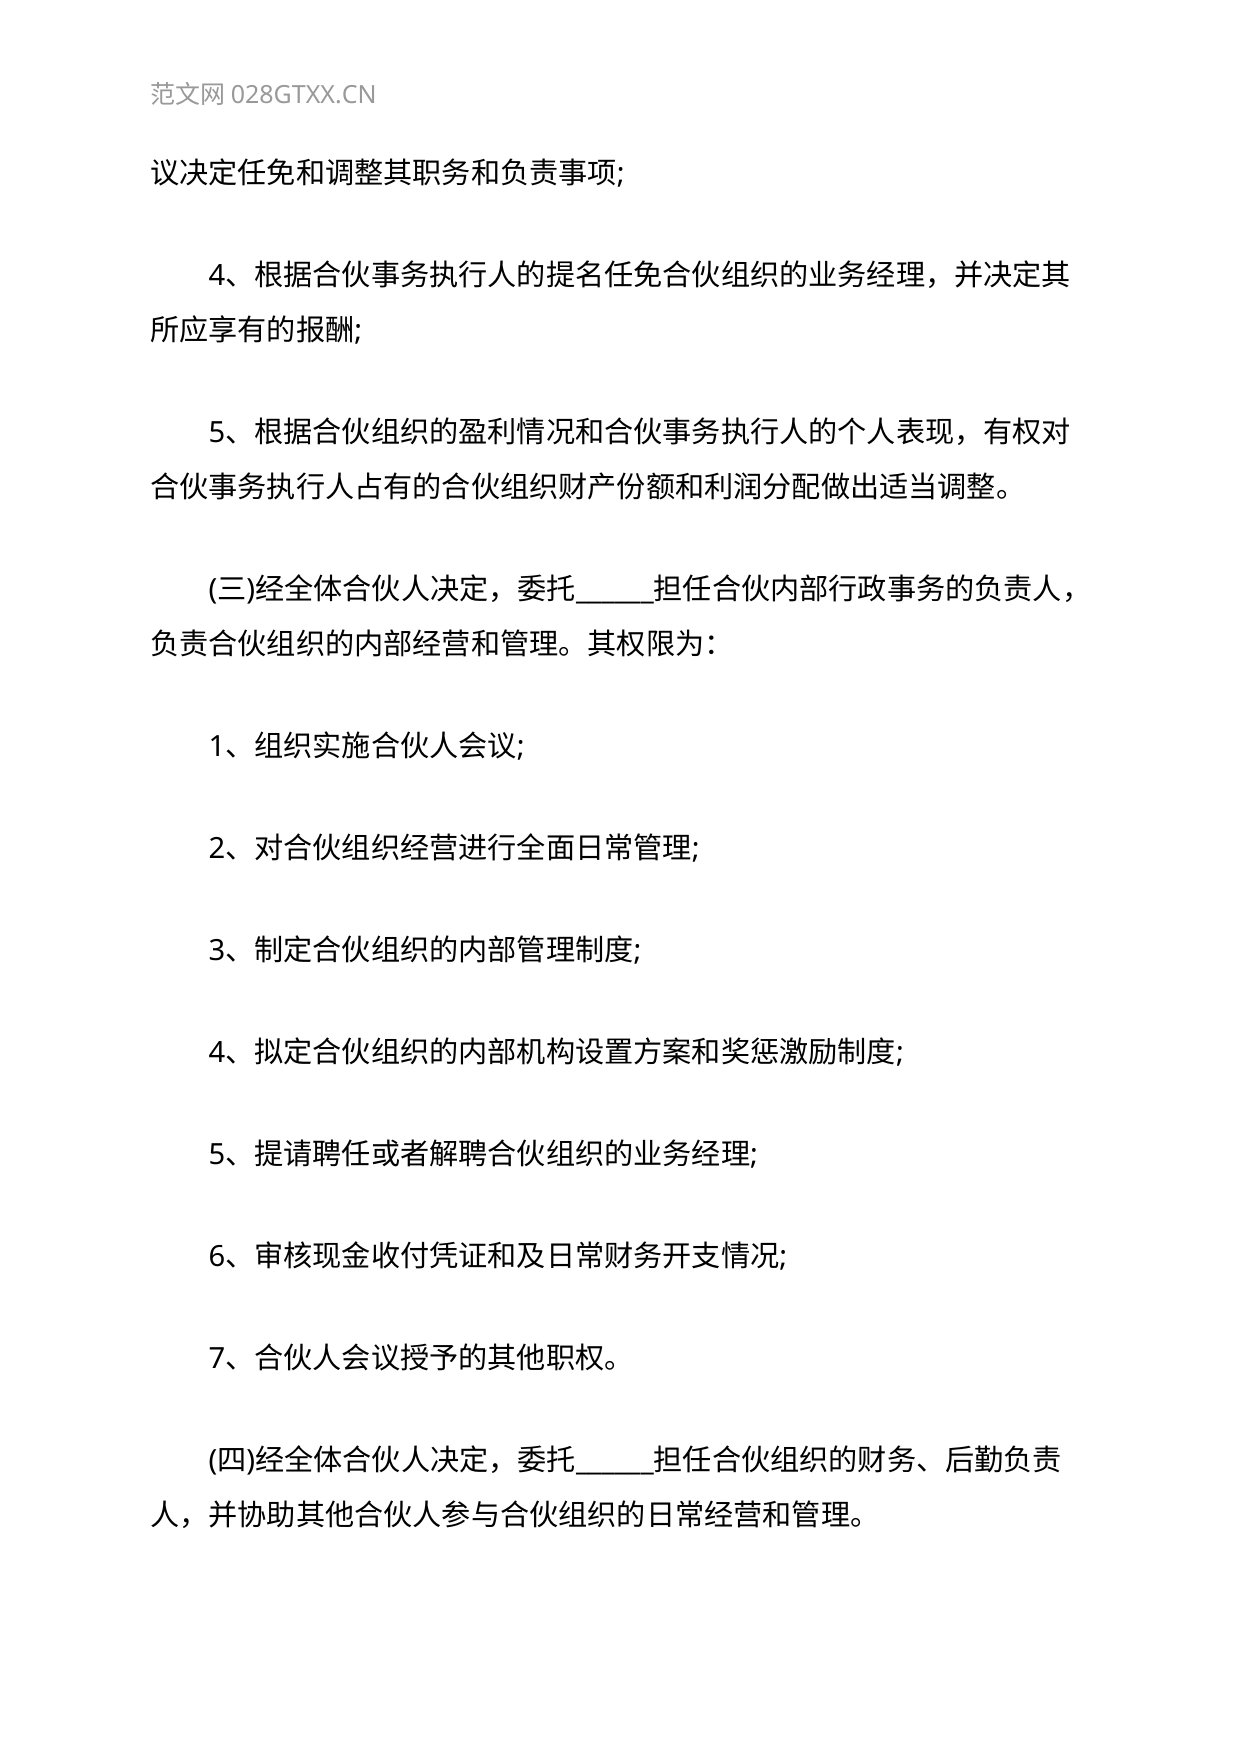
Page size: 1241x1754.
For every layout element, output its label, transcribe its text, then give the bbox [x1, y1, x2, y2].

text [150, 150, 1090, 192]
text 4、根据合伙事务执行人的提名任免合伙组织的业务经理，并决定其所应享有的报酬; [150, 252, 1090, 349]
text 4、拟定合伙组织的内部机构设置方案和奖惩激励制度; [150, 1028, 1090, 1071]
text 7、合伙人会议授予的其他职权。 [150, 1334, 1090, 1377]
text 5、提请聘任或者解聘合伙组织的业务经理; [150, 1130, 1090, 1173]
text 2、对合伙组织经营进行全面日常管理; [150, 824, 1090, 867]
text (四)经全体合伙人决定，委托______担任合伙组织的财务、后勤负责人，并协助其他合伙人参与合伙组织的日常经营和管理。 [150, 1436, 1090, 1534]
text (三)经全体合伙人决定，委托______担任合伙内部行政事务的负责人，负责合伙组织的内部经营和管理。其权限为： [150, 566, 1090, 663]
text 3、制定合伙组织的内部管理制度; [150, 926, 1090, 969]
text 6、审核现金收付凭证和及日常财务开支情况; [150, 1232, 1090, 1275]
text 5、根据合伙组织的盈利情况和合伙事务执行人的个人表现，有权对合伙事务执行人占有的合伙组织财产份额和利润分配做出适当调整。 [150, 409, 1090, 506]
text 1、组织实施合伙人会议; [150, 722, 1090, 765]
